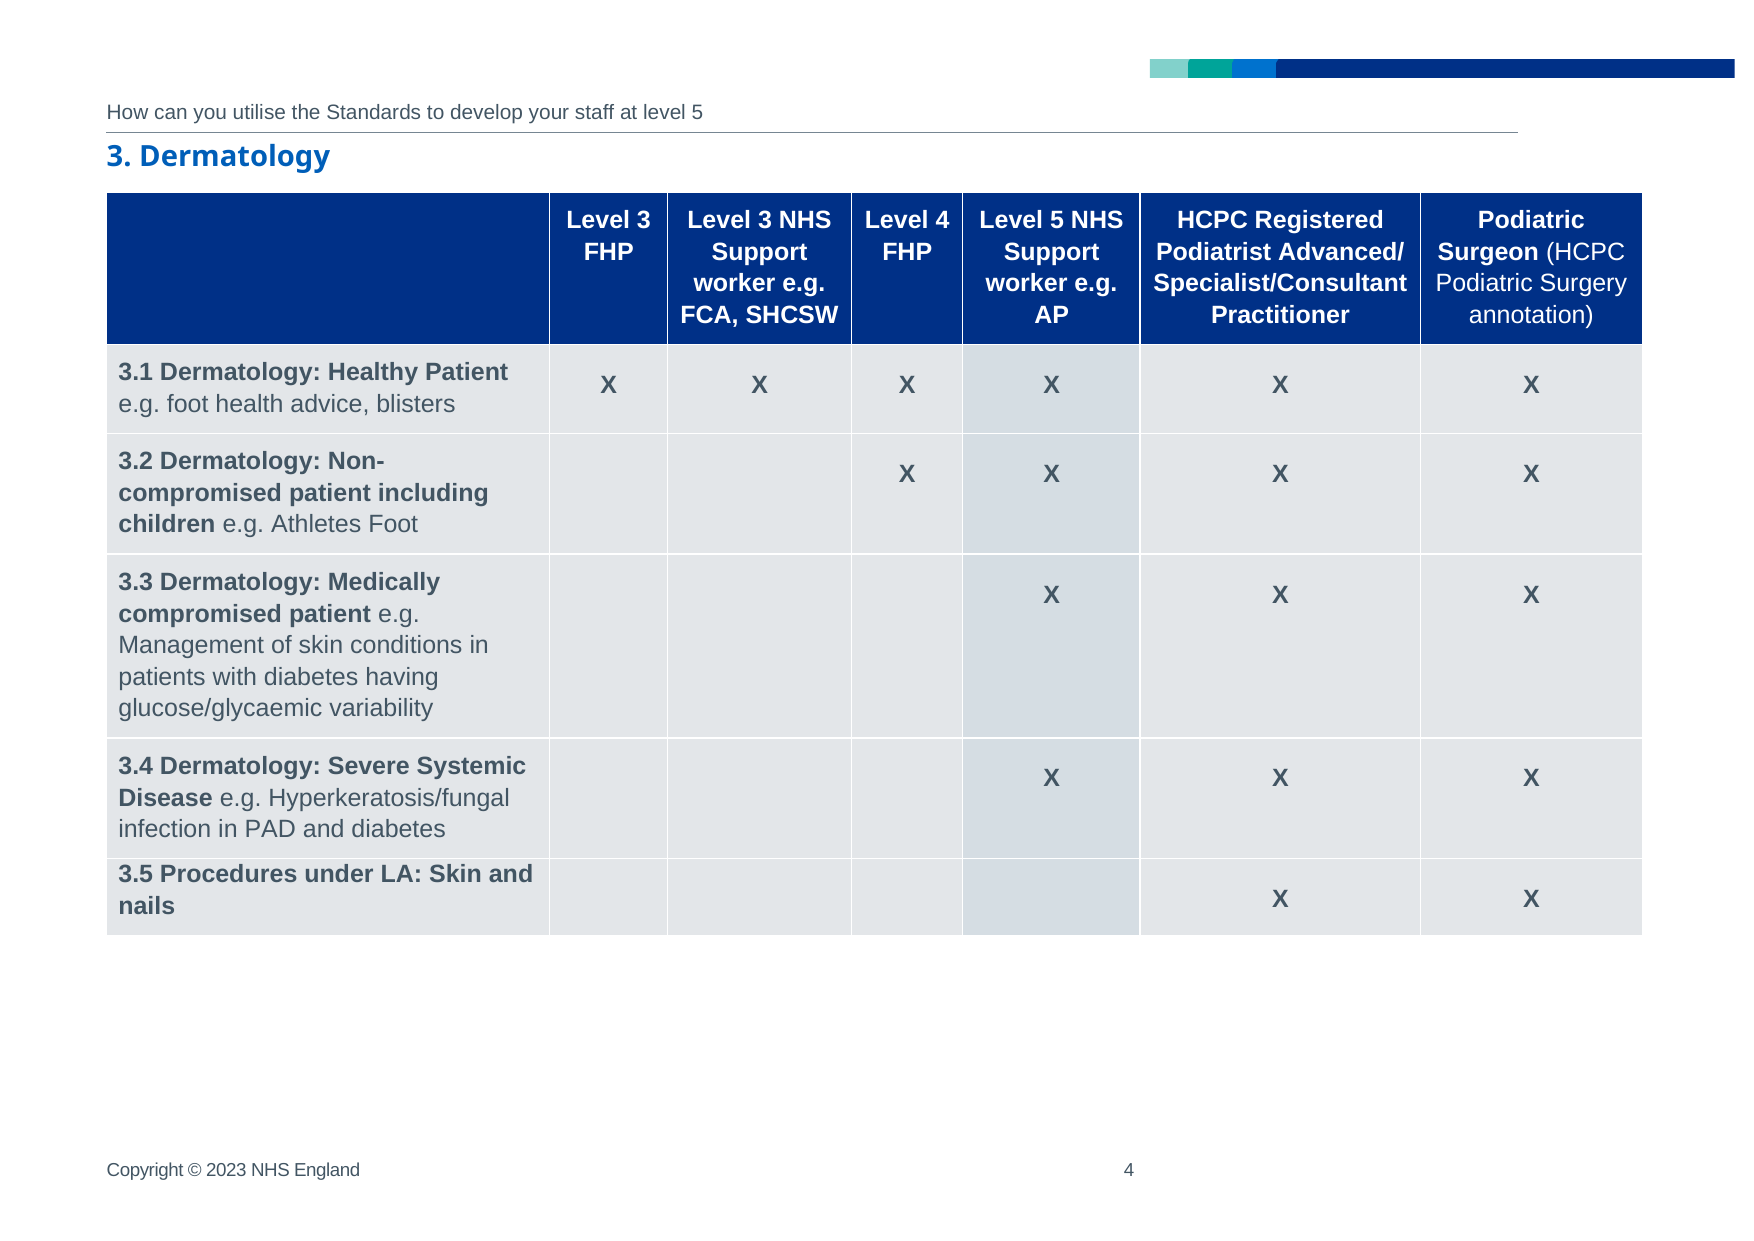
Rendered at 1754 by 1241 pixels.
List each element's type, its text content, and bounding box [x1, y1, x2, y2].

table_cell X [963, 739, 1139, 858]
table_cell X [1421, 859, 1642, 935]
table_cell X [668, 345, 851, 433]
table_cell 3.3 Dermatology: Medically compromised patient e.g. Management of skin conditions in patients with diabetes having glucose/glycaemic variability [107, 555, 549, 737]
table_header Podiatric Surgeon (HCPC Podiatric Surgery annotation) [1421, 193, 1642, 344]
table_cell 3.1 Dermatology: Healthy Patient e.g. foot health advice, blisters [107, 345, 549, 433]
table_cell X [1421, 555, 1642, 737]
table_cell X [1141, 739, 1420, 858]
table_cell [668, 859, 851, 935]
table_cell X [852, 434, 962, 553]
table_cell X [1141, 345, 1420, 433]
table_cell X [1421, 434, 1642, 553]
table_cell X [852, 345, 962, 433]
table_header Level 4 FHP [852, 193, 962, 344]
table_cell X [963, 345, 1139, 433]
table_cell [668, 555, 851, 737]
table_header Level 5 NHS Support worker e.g. AP [963, 193, 1139, 344]
table_cell X [1141, 555, 1420, 737]
table_header Level 3 NHS Support worker e.g. FCA, SHCSW [668, 193, 851, 344]
table_header HCPC Registered Podiatrist Advanced/ Specialist/Consultant Practitioner [1141, 193, 1420, 344]
table_cell [550, 859, 667, 935]
table_cell X [1421, 739, 1642, 858]
subtitle 3. Dermatology [106, 135, 1518, 175]
table_cell [852, 859, 962, 935]
table_cell [668, 434, 851, 553]
table_cell 3.2 Dermatology: Non-compromised patient including children e.g. Athletes Foot [107, 434, 549, 553]
table_cell [550, 739, 667, 858]
table_cell X [550, 345, 667, 433]
table_cell [852, 555, 962, 737]
table_header Level 3 FHP [550, 193, 667, 344]
table_cell X [963, 434, 1139, 553]
table_cell 3.4 Dermatology: Severe Systemic Disease e.g. Hyperkeratosis/fungal infection in PAD and diabetes [107, 739, 549, 858]
table_cell X [1141, 859, 1420, 935]
table_cell [963, 859, 1139, 935]
table_cell [668, 739, 851, 858]
table_cell X [1421, 345, 1642, 433]
table_cell [550, 434, 667, 553]
table_cell X [1141, 434, 1420, 553]
table_header [107, 193, 549, 344]
table_cell 3.5 Procedures under LA: Skin and nails [107, 859, 549, 935]
table_cell X [963, 555, 1139, 737]
table_cell [550, 555, 667, 737]
table_cell [852, 739, 962, 858]
